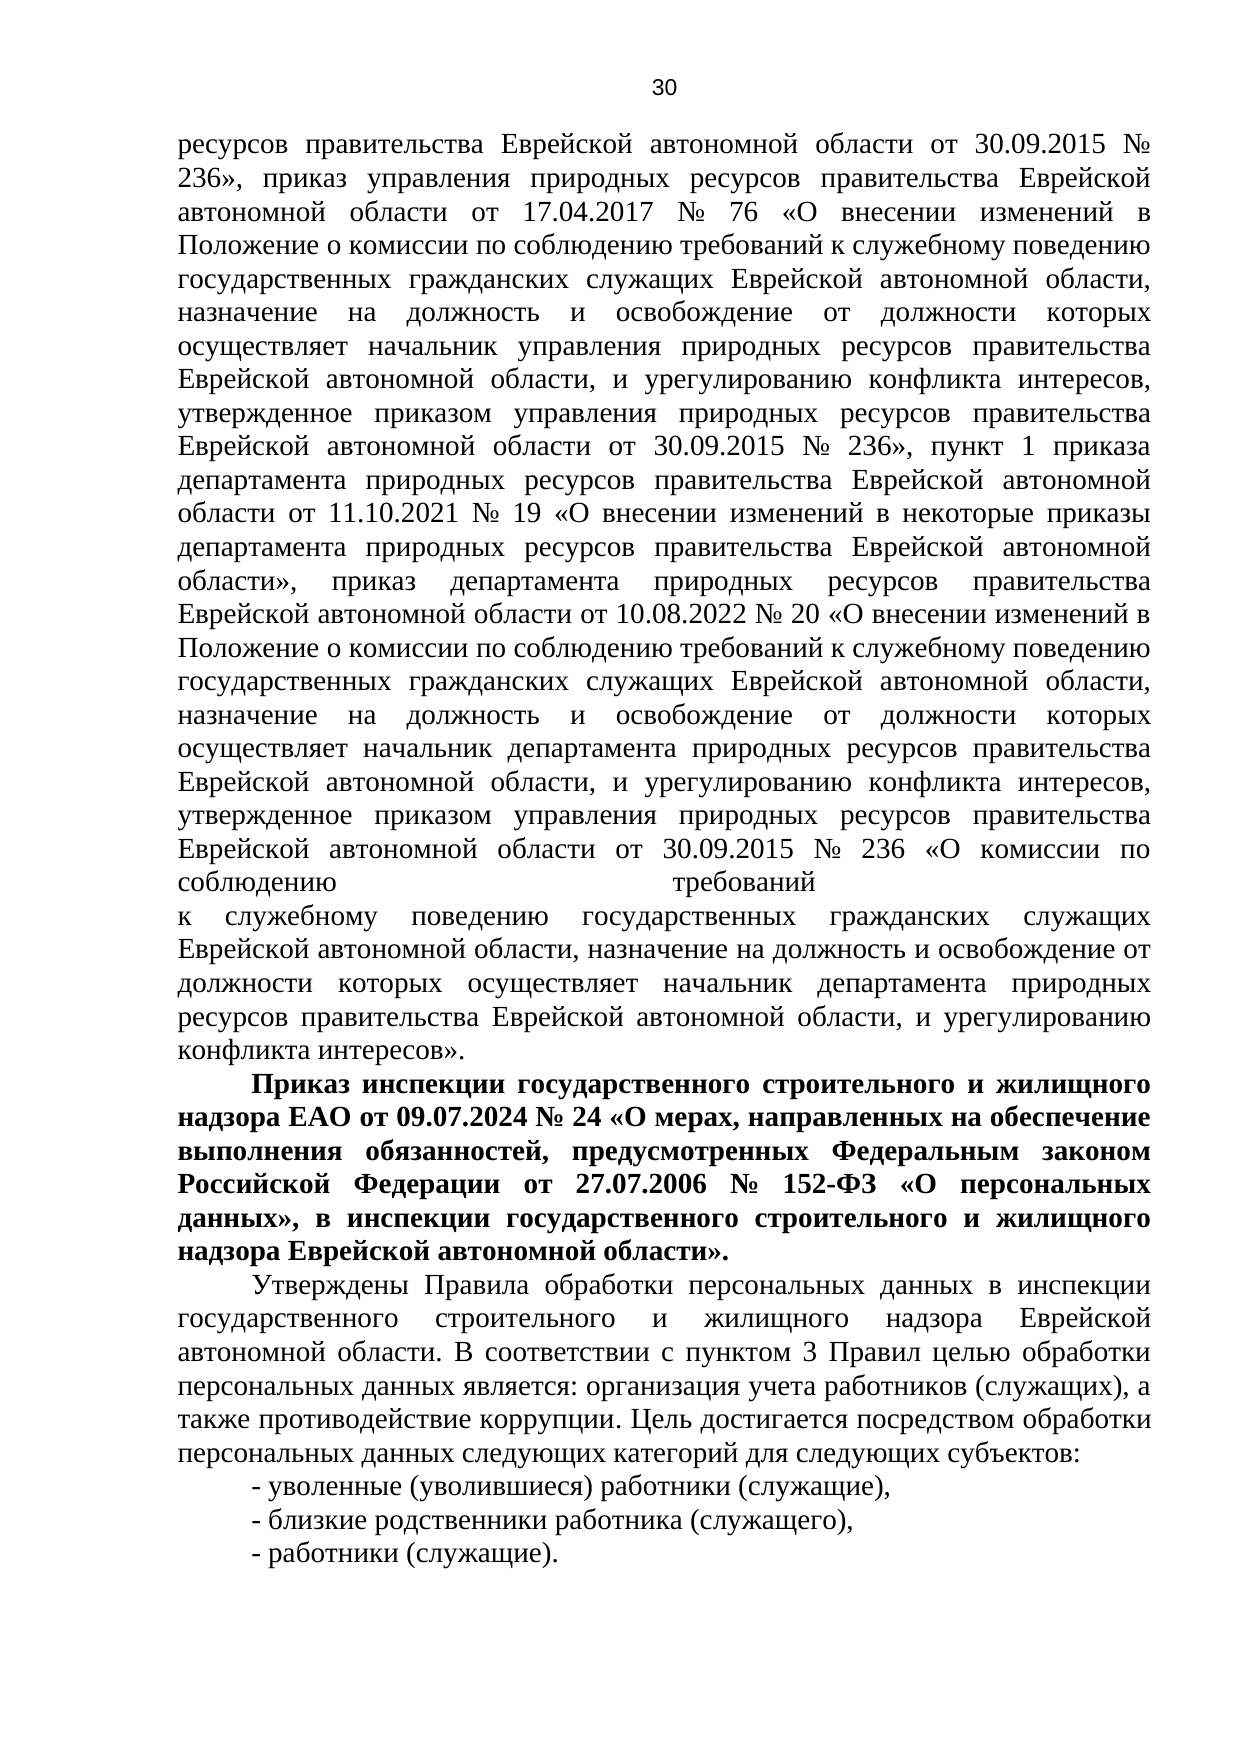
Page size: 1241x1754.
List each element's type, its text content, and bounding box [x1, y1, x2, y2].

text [177, 127, 1152, 1066]
text Приказ инспекции государственного строительного и жилищного надзора ЕАО от 09.07.2024 № 24 «О мерах, направленных на обеспечение выполнения обязанностей, предусмотренных Федеральным законом Российской Федерации от 27.07.2006 № 152-ФЗ «О персональных данных», в инспекции государственного строительного и жилищного надзора Еврейской автономной области». [177, 1066, 1152, 1267]
text Утверждены Правила обработки персональных данных в инспекции государственного строительного и жилищного надзора Еврейской автономной области. В соответствии с пунктом 3 Правил целью обработки персональных данных является: организация учета работников (служащих), а также противодействие коррупции. Цель достигается посредством обработки персональных данных следующих категорий для следующих субъектов: [177, 1267, 1152, 1468]
text - близкие родственники работника (служащего), [177, 1502, 1152, 1535]
text - уволенные (уволившиеся) работники (служащие), [177, 1468, 1152, 1502]
text - работники (служащие). [177, 1535, 1152, 1569]
